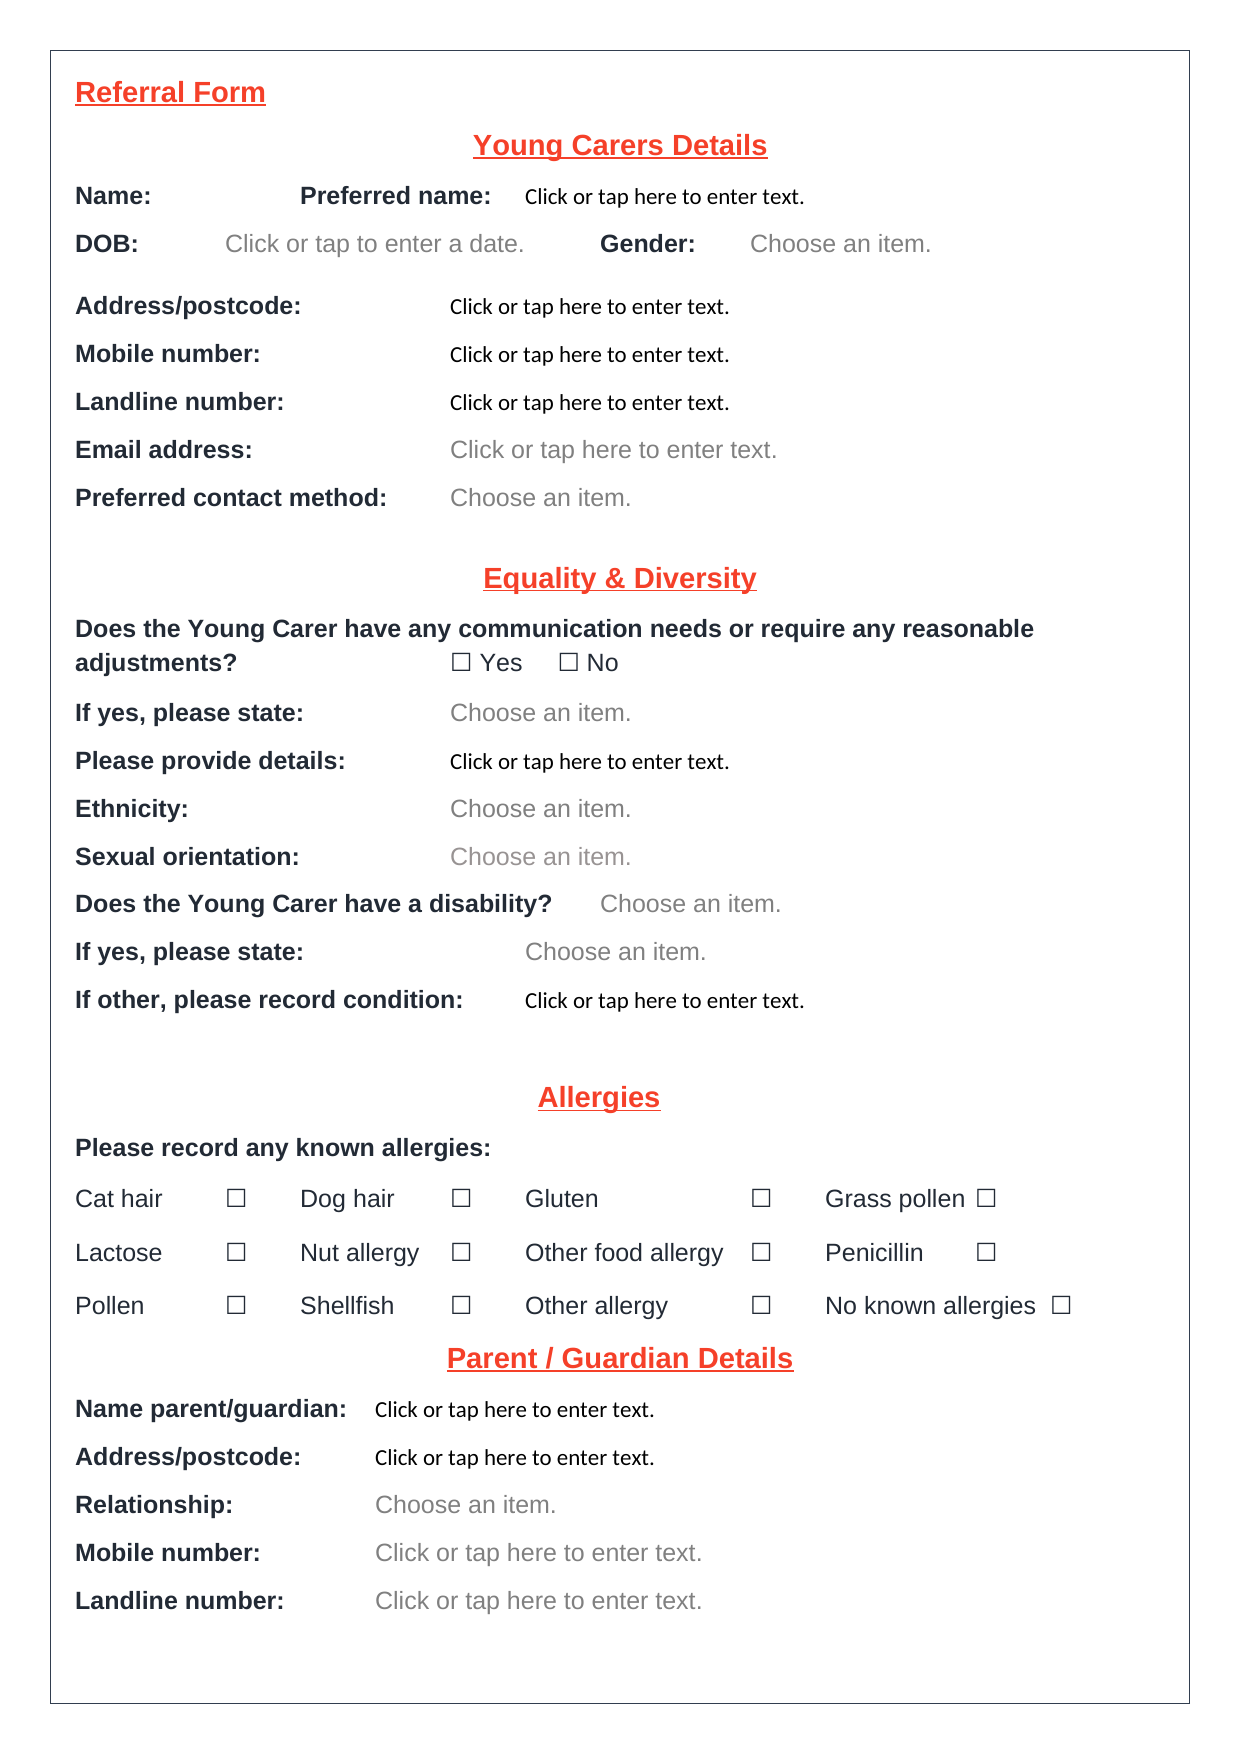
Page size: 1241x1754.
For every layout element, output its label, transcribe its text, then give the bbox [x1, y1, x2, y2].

text Relationship: [75, 1490, 1165, 1519]
text Equality & Diversity [75, 561, 1165, 594]
text If yes, please state: [75, 698, 1165, 727]
text Does the Young Carer have any communication needs or require any reasonable adjustments? [75, 613, 1165, 679]
text Young Carers Details [75, 128, 1165, 161]
text Landline number: [75, 1586, 1165, 1614]
text Please provide details: [75, 746, 1165, 775]
text Mobile number: [75, 1538, 1165, 1567]
text If yes, please state: [75, 937, 1165, 966]
text If other, please record condition: [75, 985, 1165, 1014]
text Preferred contact method: [75, 483, 1165, 542]
text Landline number: [75, 387, 1165, 416]
text Name parent/guardian: [75, 1394, 1165, 1423]
text Mobile number: [75, 339, 1165, 368]
text Address/postcode: [75, 1442, 1165, 1471]
text Parent / Guardian Details [75, 1341, 1165, 1375]
text Sexual orientation: [75, 842, 1165, 870]
text DOB: Gender: Address/postcode: [75, 229, 1165, 320]
text Please record any known allergies: [75, 1133, 1165, 1162]
text Ethnicity: [75, 794, 1165, 823]
text Allergies [75, 1081, 1165, 1114]
text Referral Form [75, 75, 1165, 108]
text Does the Young Carer have a disability? [75, 889, 1165, 918]
text Lactose Nut allergy Other food allergy Penicillin [75, 1234, 1165, 1268]
text Email address: [75, 435, 1165, 464]
text Name: Preferred name: [75, 181, 1165, 210]
text Cat hair Dog hair Gluten Grass pollen [75, 1181, 1165, 1215]
text Pollen Shellfish Other allergy No known allergies [75, 1288, 1165, 1322]
